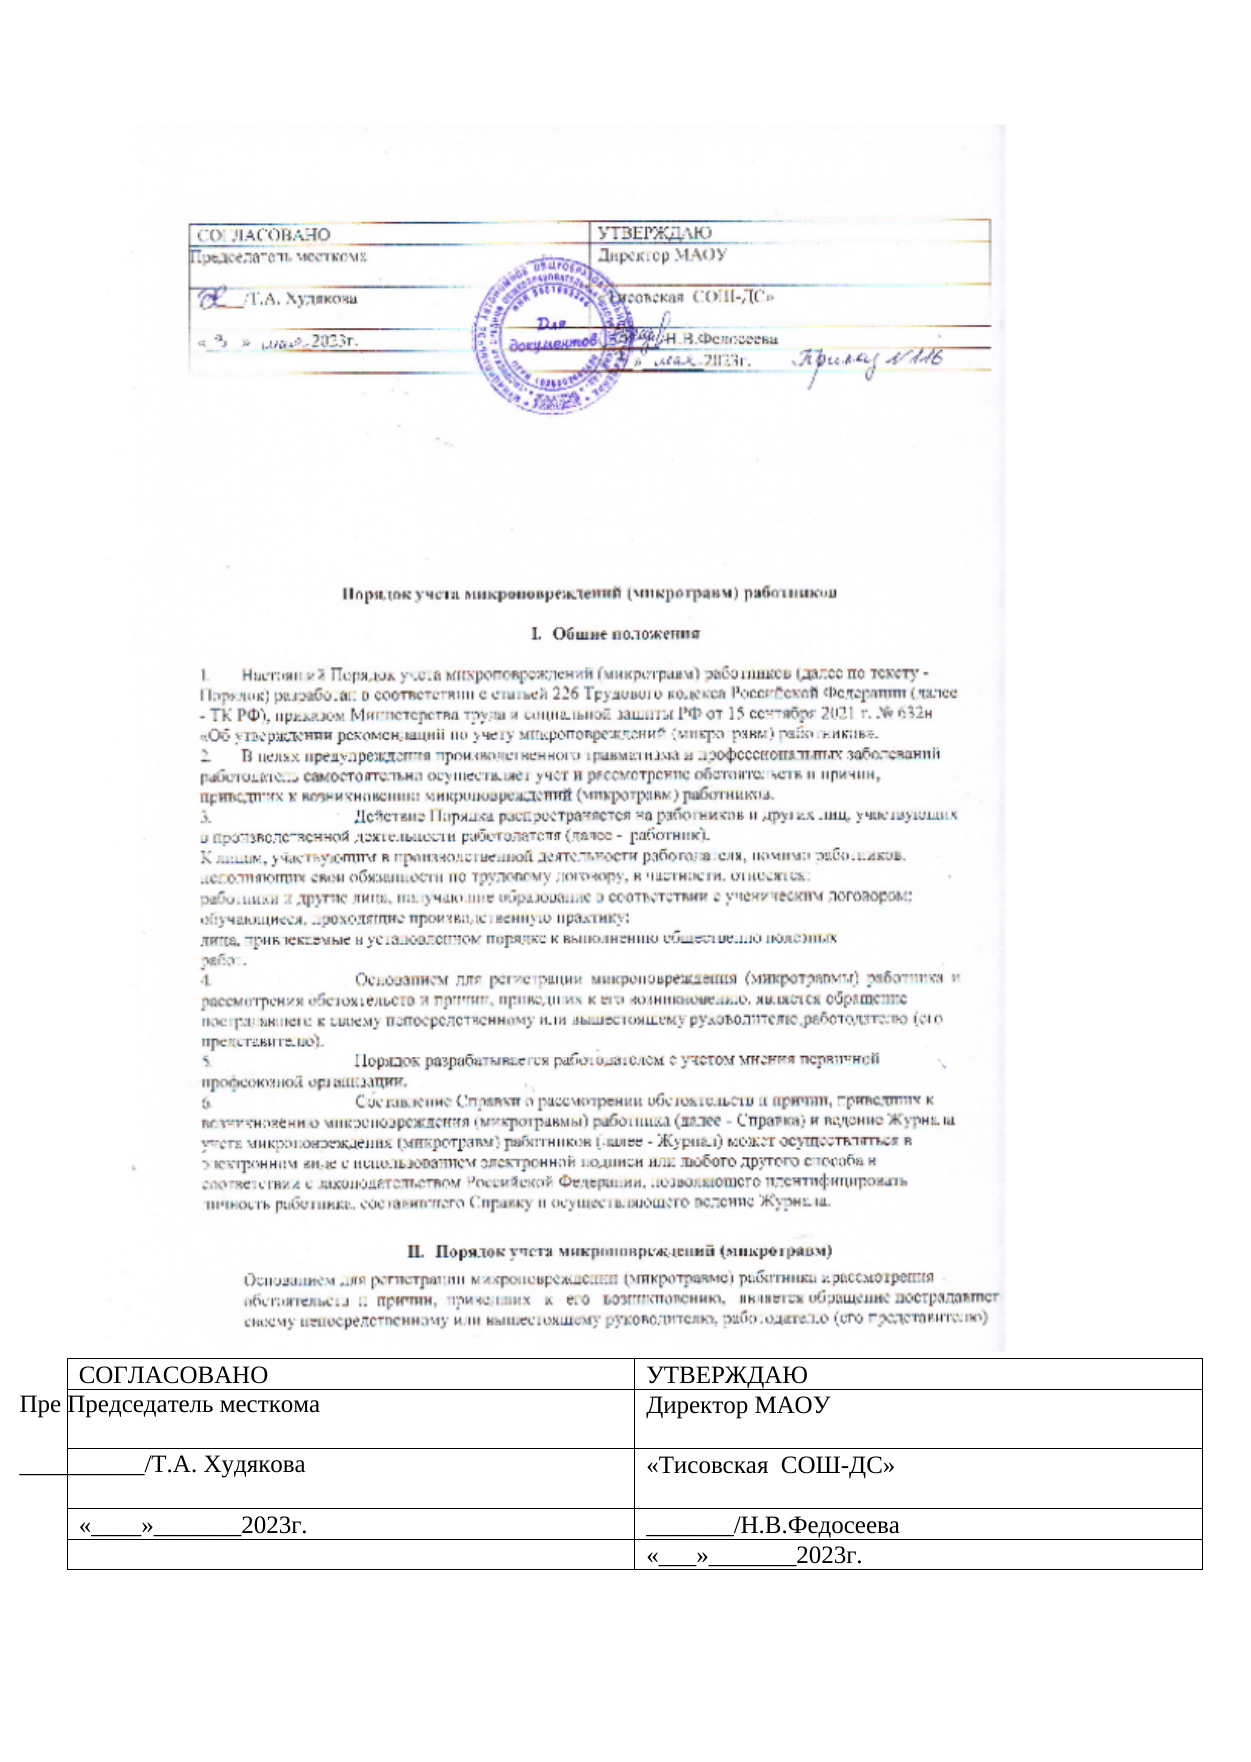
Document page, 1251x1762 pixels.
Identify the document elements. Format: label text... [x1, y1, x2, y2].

table_cell Директор МАОУ [635, 1390, 1202, 1448]
table_cell [68, 1540, 634, 1569]
table_cell «____»_______2023г. [68, 1509, 634, 1538]
table_header УТВЕРЖДАЮ [635, 1359, 1202, 1388]
table_header СОГЛАСОВАНО [68, 1359, 634, 1388]
table_cell _______/Н.В.Федосеева [635, 1509, 1202, 1538]
table_cell «Тисовская СОШ-ДС» [635, 1449, 1202, 1508]
table_cell __________/Т.А. Худякова [68, 1449, 634, 1508]
table_cell «___»_______2023г. [635, 1540, 1202, 1569]
table_cell Пре Председатель месткома [68, 1390, 634, 1448]
